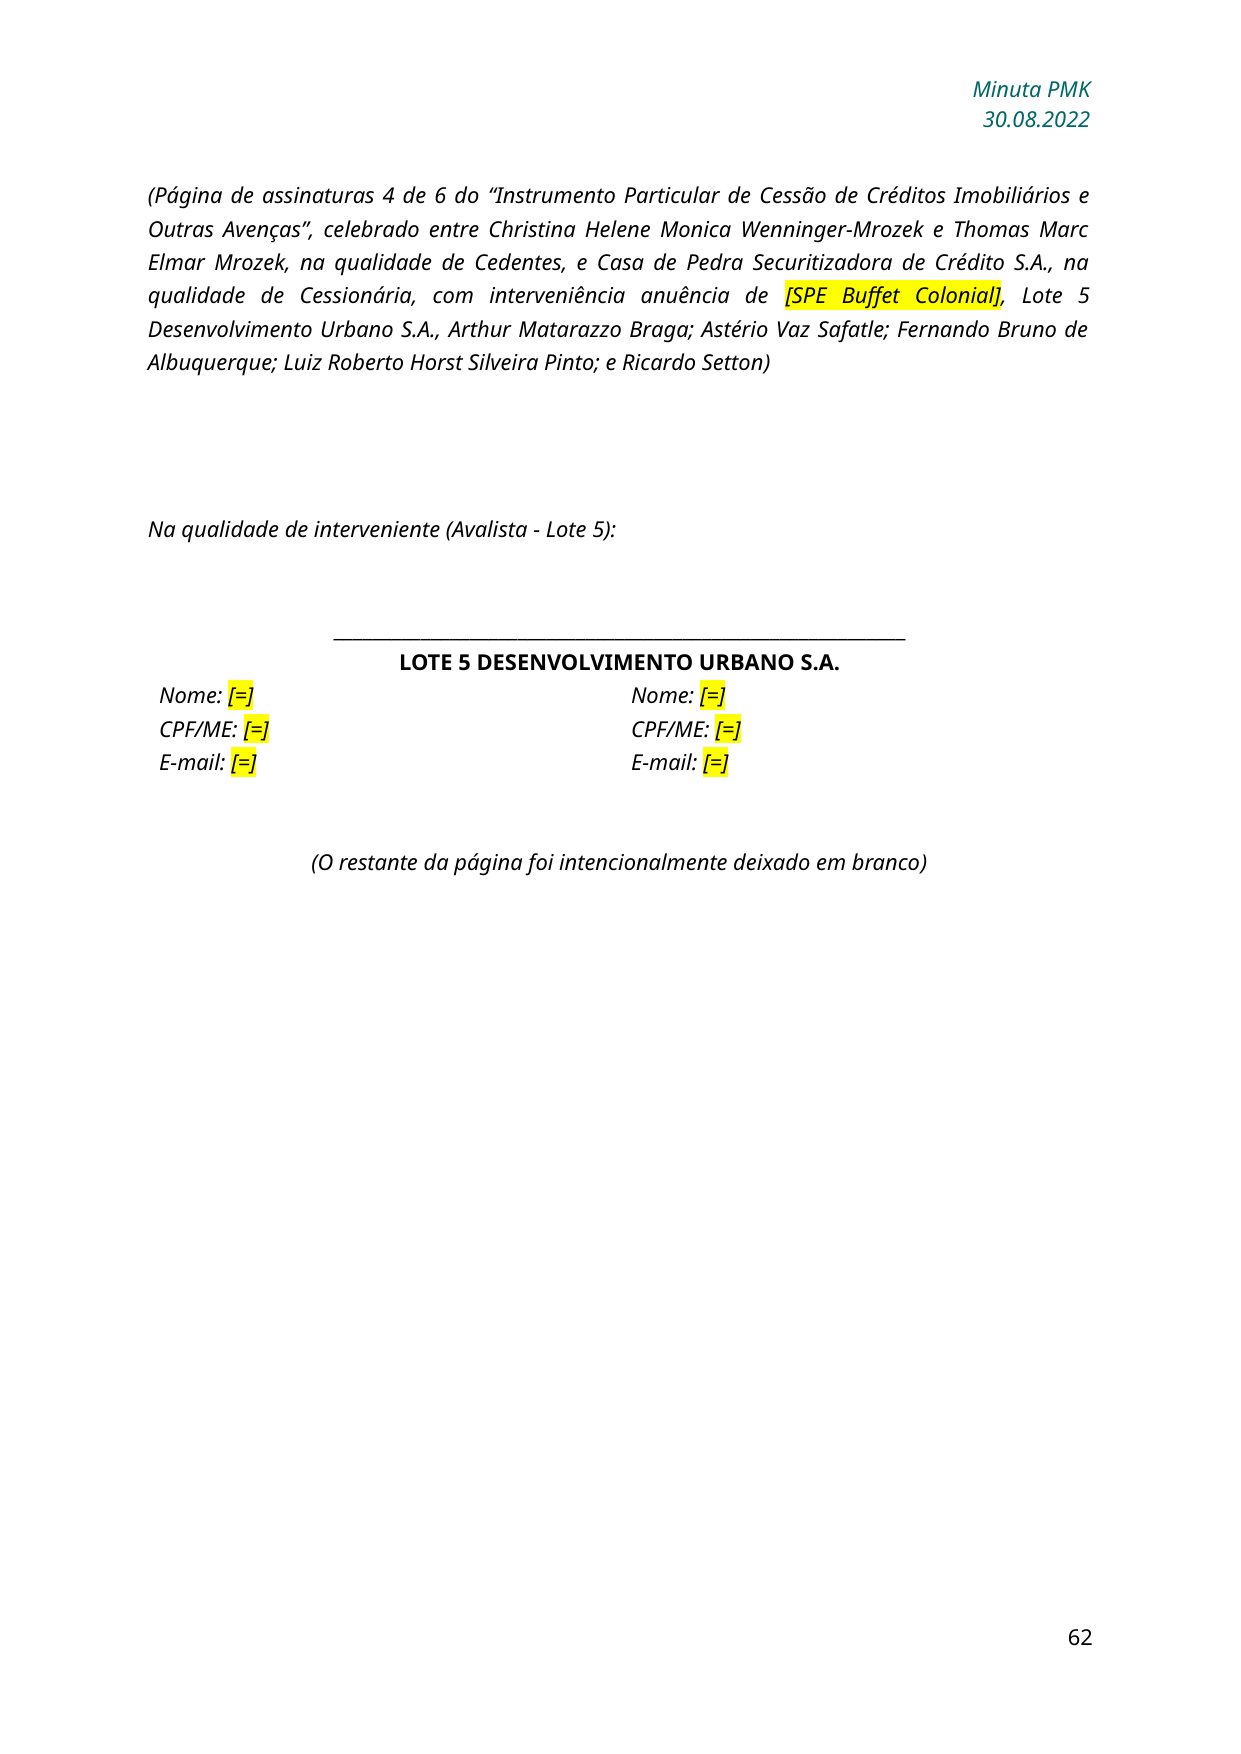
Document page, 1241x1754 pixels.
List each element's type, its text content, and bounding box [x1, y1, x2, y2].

text Na qualidade de interveniente (Avalista - Lote 5): [148, 511, 1092, 544]
table_cell Nome: [=] [148, 677, 619, 711]
table_cell LOTE 5 DESENVOLVIMENTO URBANO S.A. [148, 644, 1091, 677]
table_header ___________________________________________________________ [148, 611, 1091, 644]
table_cell CPF/ME: [=] [620, 711, 1091, 744]
text (O restante da página foi intencionalmente deixado em branco) [148, 844, 1092, 877]
table_cell E-mail: [=] [148, 744, 619, 777]
table_cell E-mail: [=] [620, 744, 1091, 777]
text (Página de assinaturas 4 de 6 do “Instrumento Particular de Cessão de Créditos Imobiliários e Outras Avenças”, celebrado entre Christina Helene Monica Wenninger-Mrozek e Thomas Marc Elmar Mrozek, na qualidade de Cedentes, e Casa de Pedra Securitizadora de Crédito S.A., na qualidade de Cessionária, com interveniência anuência de [SPE Buffet Colonial], Lote 5 Desenvolvimento Urbano S.A., Arthur Matarazzo Braga; Astério Vaz Safatle; Fernando Bruno de Albuquerque; Luiz Roberto Horst Silveira Pinto; e Ricardo Setton) [148, 177, 1092, 377]
table_cell Nome: [=] [620, 677, 1091, 711]
table_cell CPF/ME: [=] [148, 711, 619, 744]
